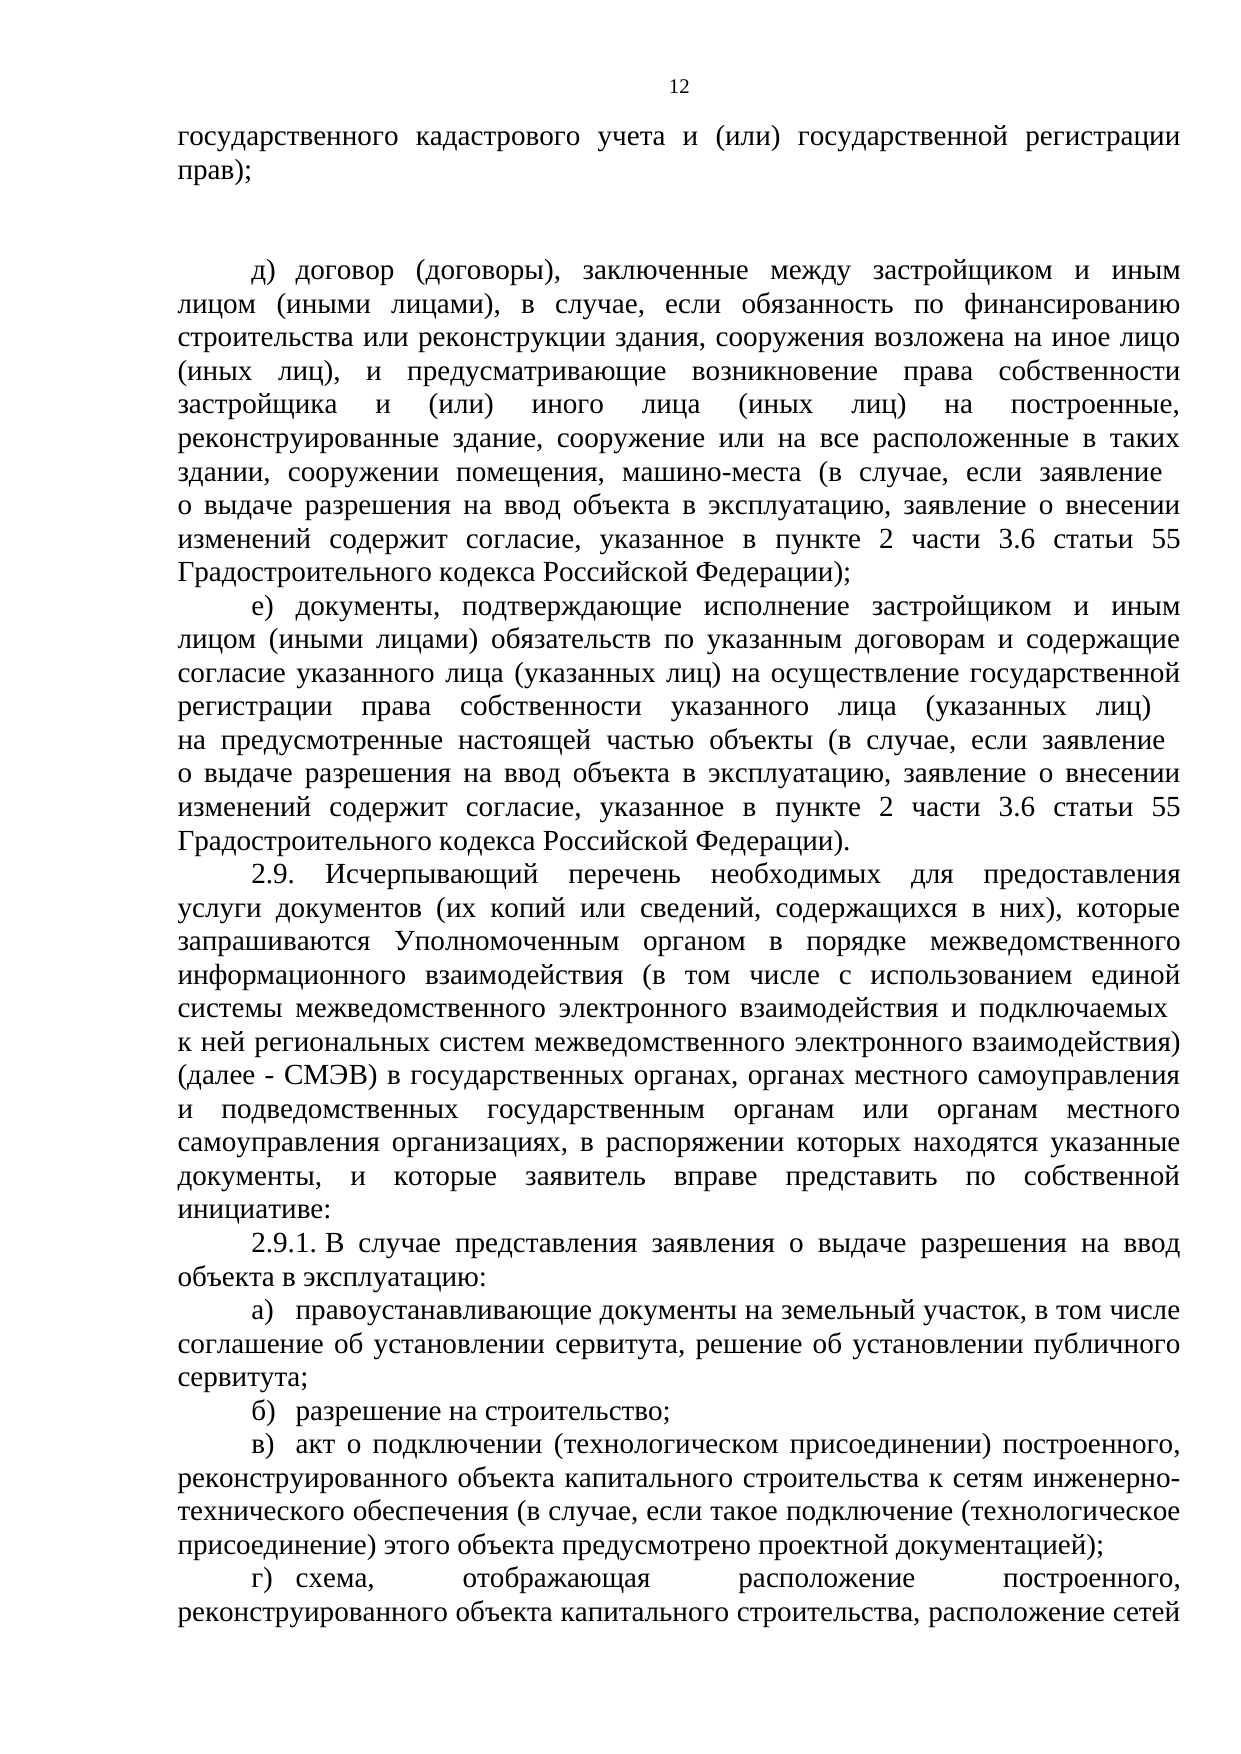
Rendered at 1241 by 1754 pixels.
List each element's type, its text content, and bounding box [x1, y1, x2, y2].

text д) договор (договоры), заключенные между застройщиком и иным лицом (иными лицами), в случае, если обязанность по финансированию строительства или реконструкции здания, сооружения возложена на иное лицо (иных лиц), и предусматривающие возникновение права собственности застройщика и (или) иного лица (иных лиц) на построенные, реконструированные здание, сооружение или на все расположенные в таких здании, сооружении помещения, машино-места (в случае, если заявление о выдаче разрешения на ввод объекта в эксплуатацию, заявление о внесении изменений содержит согласие, указанное в пункте 2 части 3.6 статьи 55 Градостроительного кодекса Российской Федерации); [177, 252, 1181, 588]
text 2.9.1. В случае представления заявления о выдаче разрешения на ввод объекта в эксплуатацию: [177, 1225, 1181, 1292]
text в) акт о подключении (технологическом присоединении) построенного, реконструированного объекта капитального строительства к сетям инженерно-технического обеспечения (в случае, если такое подключение (технологическое присоединение) этого объекта предусмотрено проектной документацией); [177, 1426, 1181, 1561]
text е) документы, подтверждающие исполнение застройщиком и иным лицом (иными лицами) обязательств по указанным договорам и содержащие согласие указанного лица (указанных лиц) на осуществление государственной регистрации права собственности указанного лица (указанных лиц) на предусмотренные настоящей частью объекты (в случае, если заявление о выдаче разрешения на ввод объекта в эксплуатацию, заявление о внесении изменений содержит согласие, указанное в пункте 2 части 3.6 статьи 55 Градостроительного кодекса Российской Федерации). [177, 588, 1181, 856]
text а) правоустанавливающие документы на земельный участок, в том числе соглашение об установлении сервитута, решение об установлении публичного сервитута; [177, 1292, 1181, 1393]
text б) разрешение на строительство; [177, 1393, 1181, 1426]
text 2.9. Исчерпывающий перечень необходимых для предоставления услуги документов (их копий или сведений, содержащихся в них), которые запрашиваются Уполномоченным органом в порядке межведомственного информационного взаимодействия (в том числе с использованием единой системы межведомственного электронного взаимодействия и подключаемых к ней региональных систем межведомственного электронного взаимодействия) (далее - СМЭВ) в государственных органах, органах местного самоуправления и подведомственных государственным органам или органам местного самоуправления организациях, в распоряжении которых находятся указанные документы, и которые заявитель вправе представить по собственной инициативе: [177, 856, 1181, 1225]
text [177, 1561, 1181, 1628]
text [177, 118, 1181, 185]
